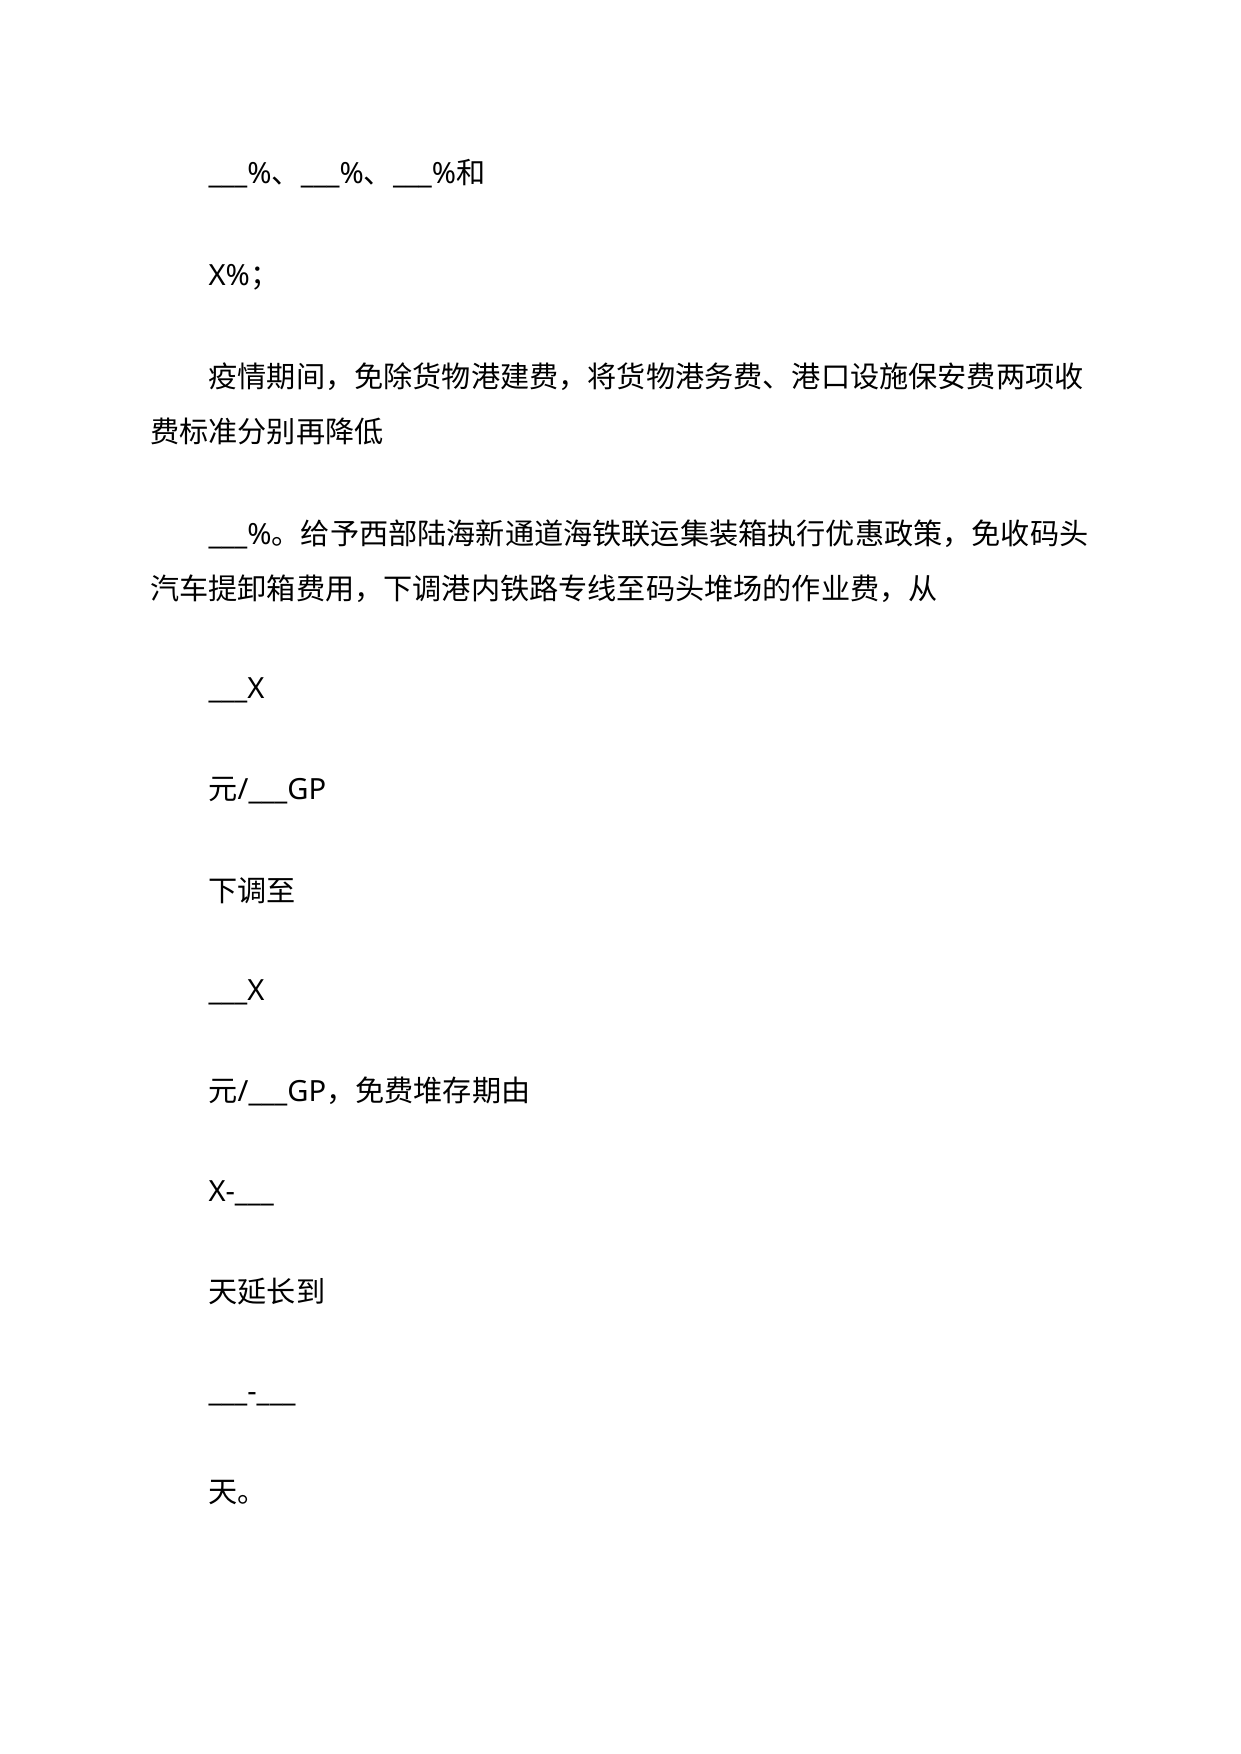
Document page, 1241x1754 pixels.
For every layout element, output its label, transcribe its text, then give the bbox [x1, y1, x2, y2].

text ___%。给予西部陆海新通道海铁联运集装箱执行优惠政策，免收码头汽车提卸箱费用，下调港内铁路专线至码头堆场的作业费，从 [150, 511, 1090, 608]
text 元/___GP [150, 766, 1090, 808]
text X%； [150, 252, 1090, 294]
text ___%、___%、___%和 [150, 150, 1090, 192]
text ___X [150, 969, 1090, 1009]
text ___X [150, 667, 1090, 707]
text ___-___ [150, 1370, 1090, 1410]
text 元/___GP，免费堆存期由 [150, 1068, 1090, 1110]
text 天。 [150, 1469, 1090, 1511]
text 下调至 [150, 868, 1090, 910]
text 天延长到 [150, 1268, 1090, 1311]
text X-___ [150, 1170, 1090, 1210]
text 疫情期间，免除货物港建费，将货物港务费、港口设施保安费两项收费标准分别再降低 [150, 354, 1090, 451]
